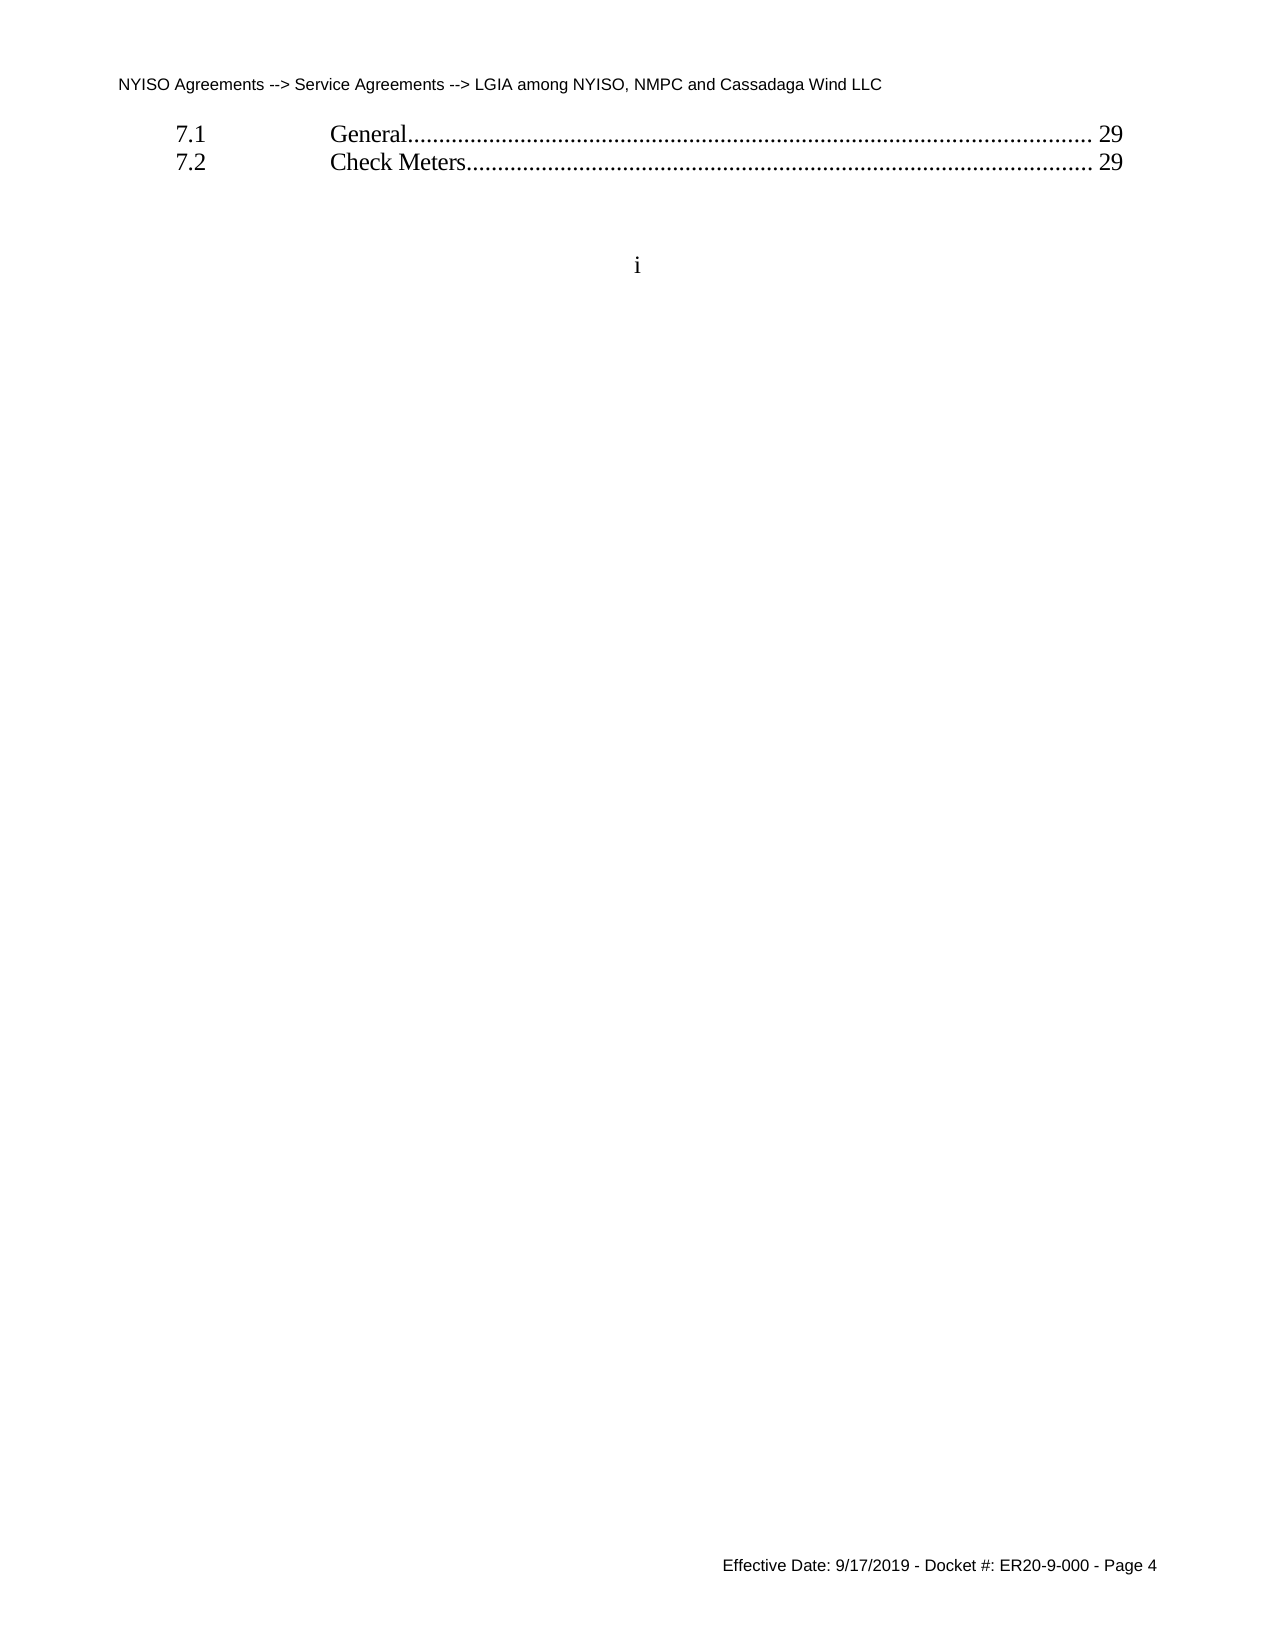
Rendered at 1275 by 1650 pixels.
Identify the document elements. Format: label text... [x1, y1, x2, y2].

text 7.1 General 29 [150, 119, 1275, 148]
text i [634, 250, 1275, 279]
text 7.2 Check Meters 29 [150, 148, 1275, 177]
